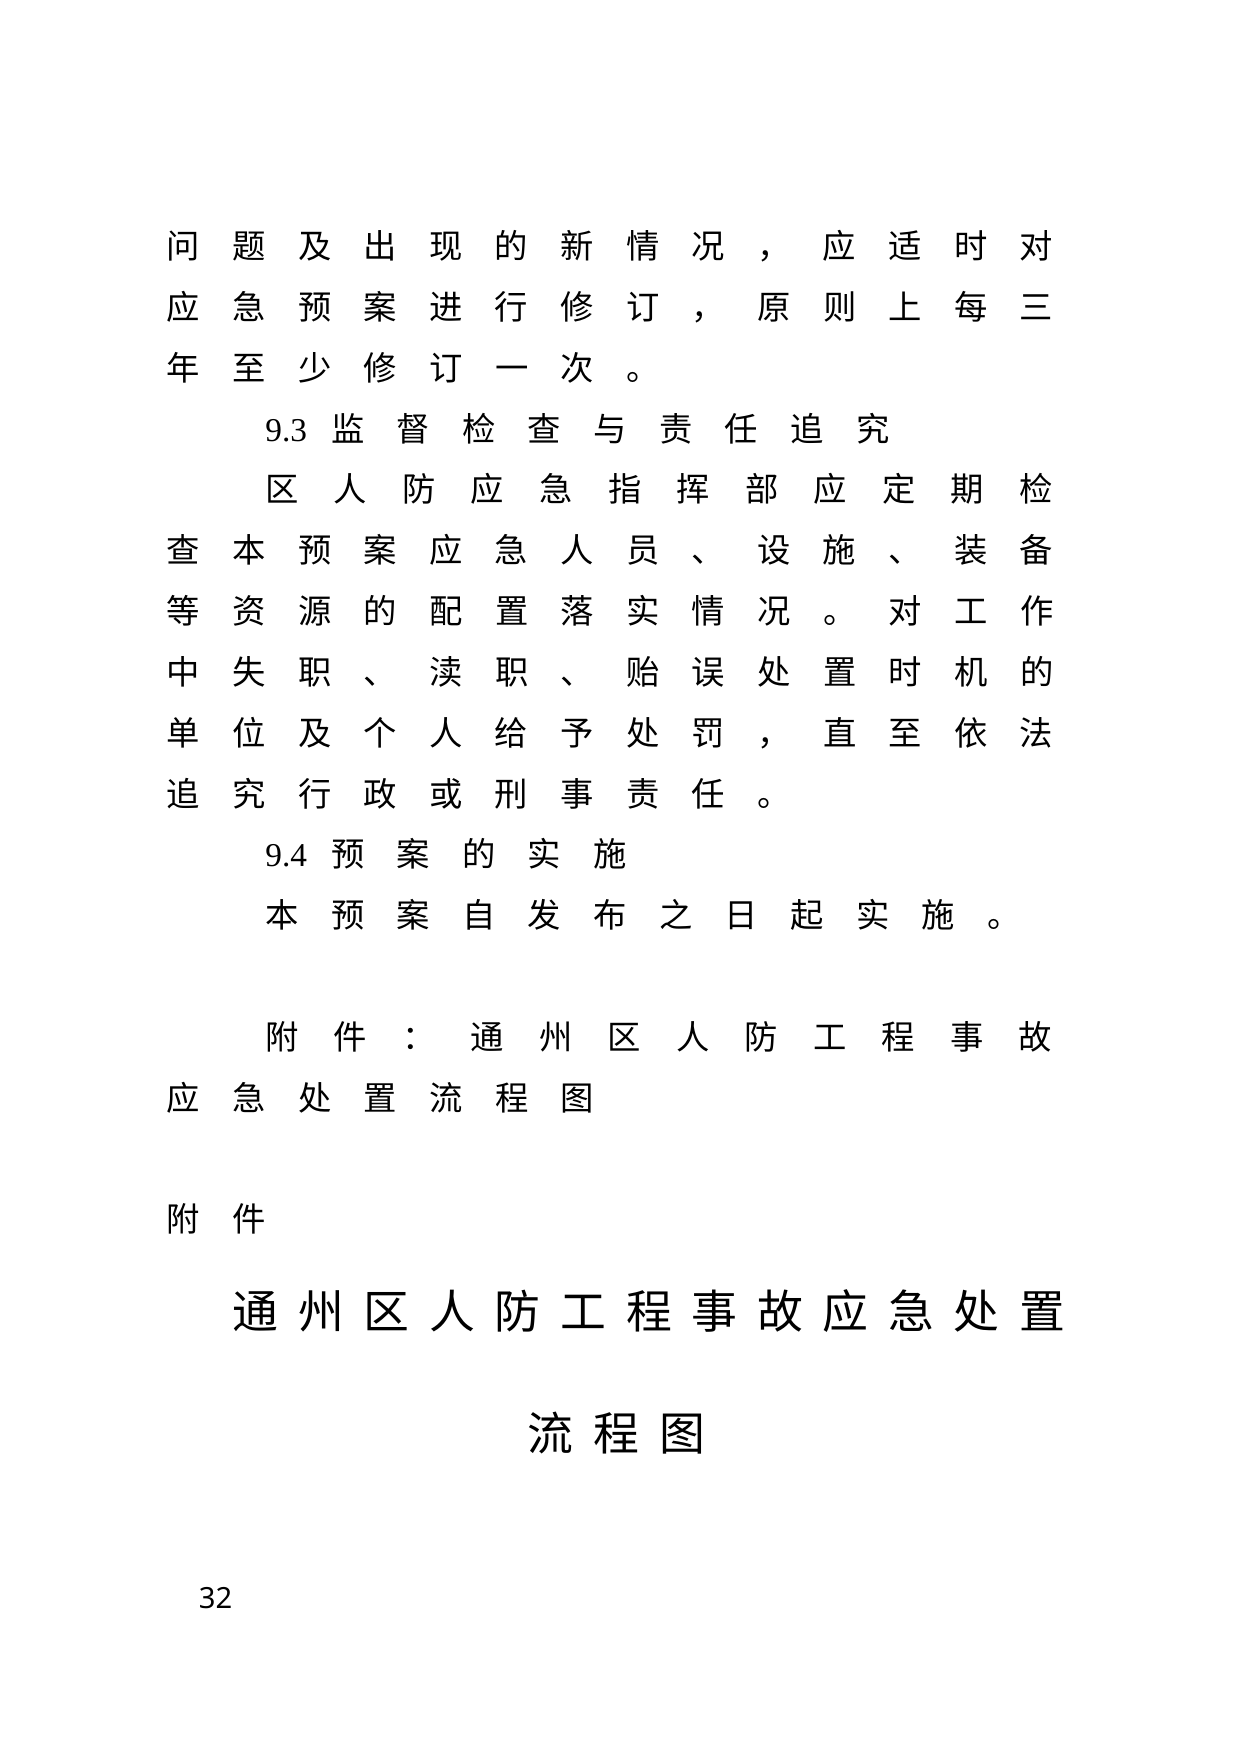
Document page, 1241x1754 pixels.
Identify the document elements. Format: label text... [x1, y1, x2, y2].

text 附件：通州区人防工程事故应急处置流程图 [167, 1004, 1085, 1126]
text 附件 [167, 1187, 1085, 1248]
text 通州区人防工程事故应急处置流程图 [167, 1248, 1085, 1491]
text 区人防应急指挥部应定期检查本预案应急人员、设施、装备等资源的配置落实情况。对工作中失职、渎职、贻误处置时机的单位及个人给予处罚，直至依法追究行政或刑事责任。 [167, 457, 1085, 822]
text 本预案自发布之日起实施。 [167, 883, 1085, 944]
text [167, 214, 1085, 396]
text 9.3 监督检查与责任追究 [167, 396, 1085, 457]
text 9.4 预案的实施 [167, 822, 1085, 883]
